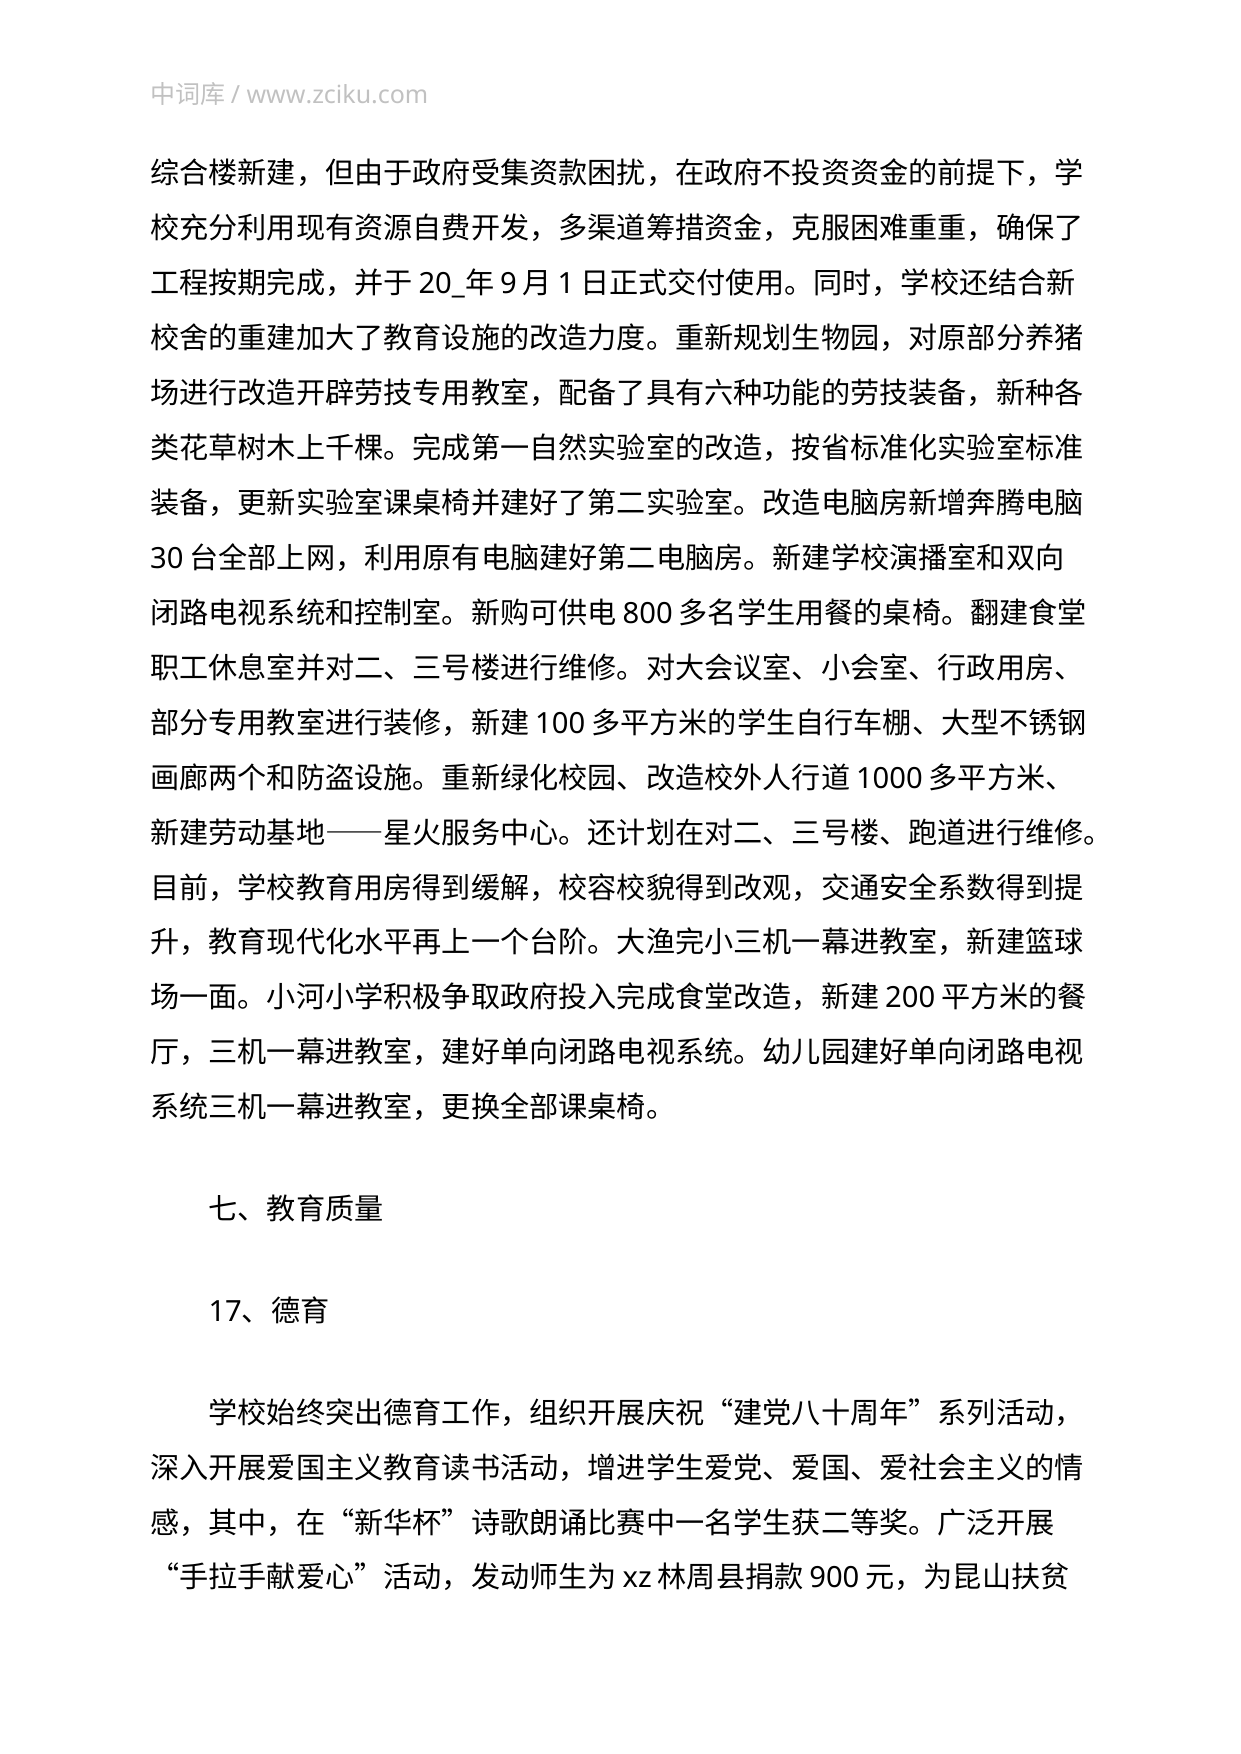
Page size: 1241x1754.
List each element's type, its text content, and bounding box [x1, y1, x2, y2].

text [150, 150, 1090, 1126]
text 七、教育质量 [150, 1186, 1090, 1228]
text 17、德育 [150, 1287, 1090, 1330]
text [150, 1389, 1090, 1596]
